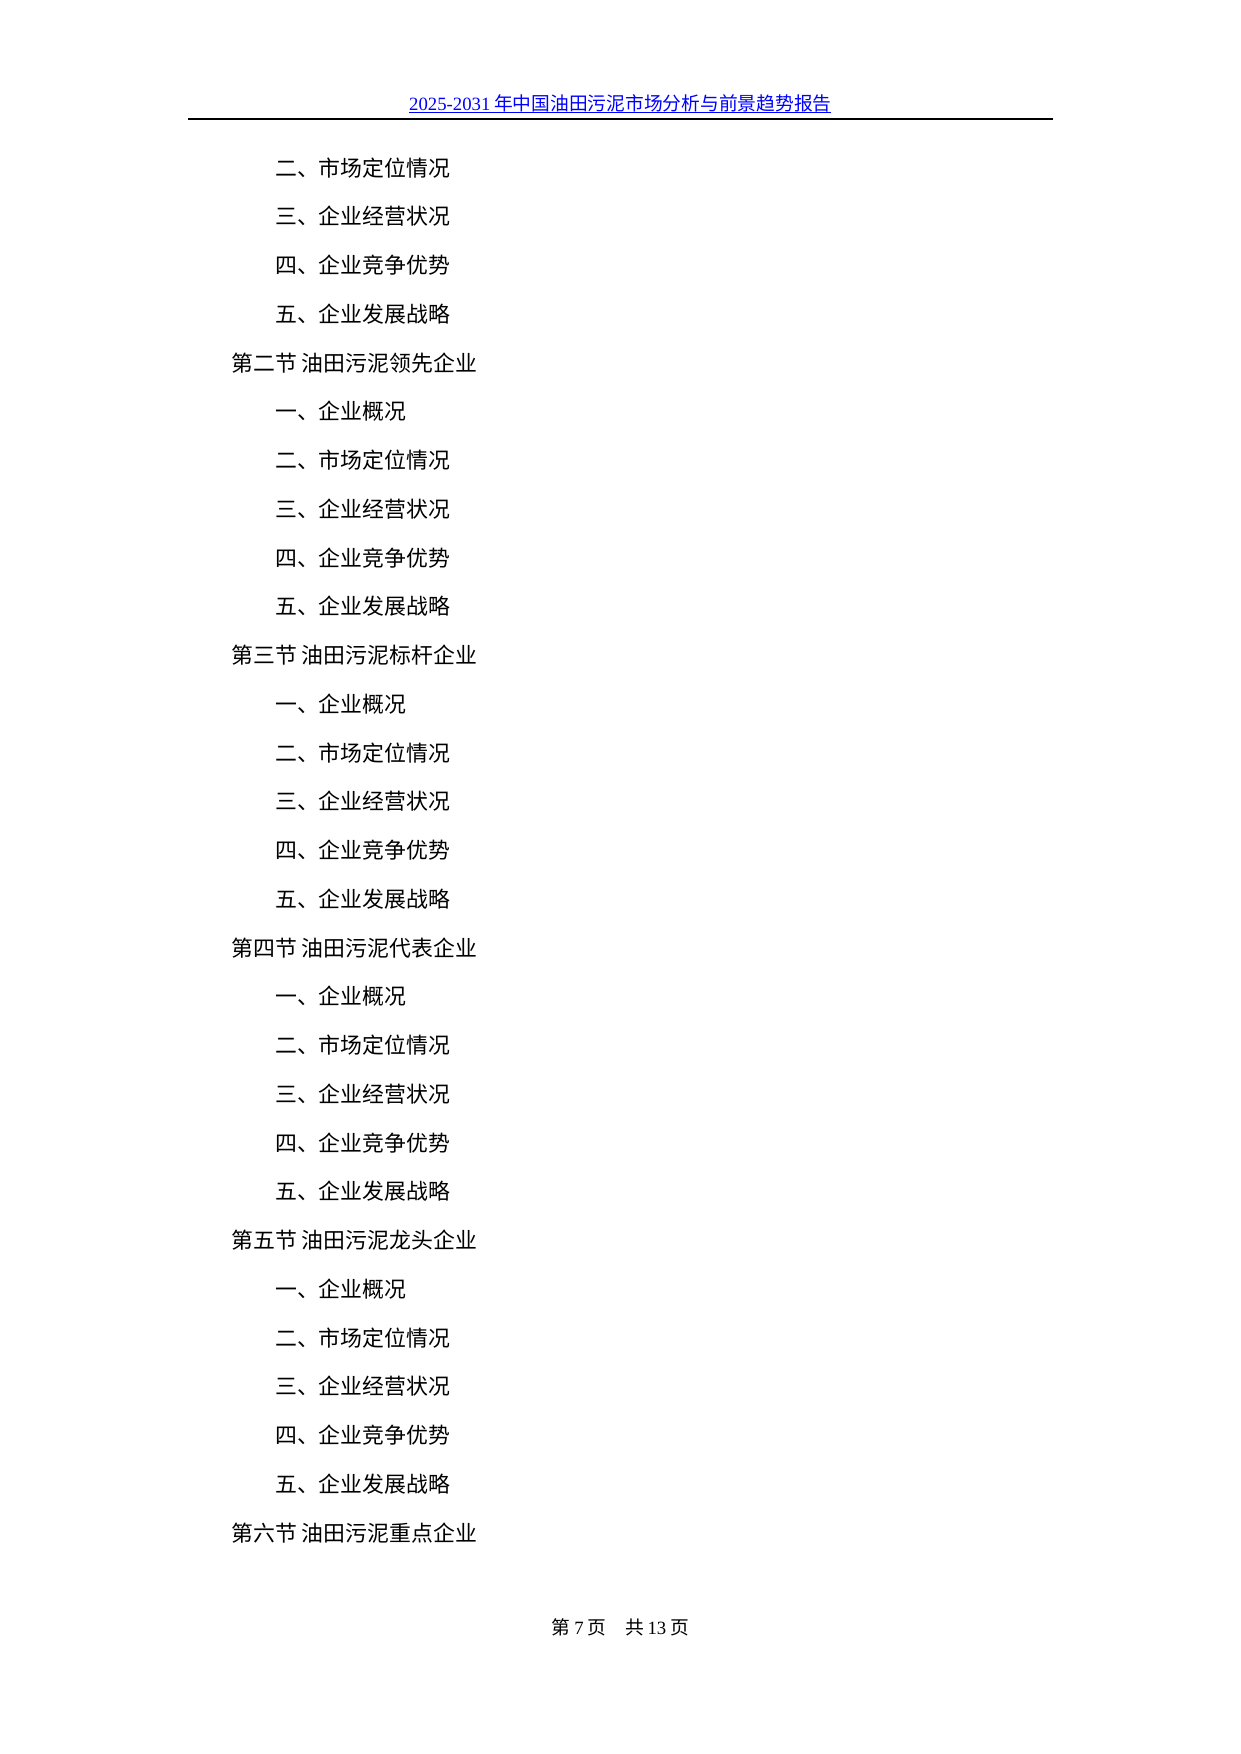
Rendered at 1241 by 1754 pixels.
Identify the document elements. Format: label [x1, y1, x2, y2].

text [187, 150, 1053, 1548]
